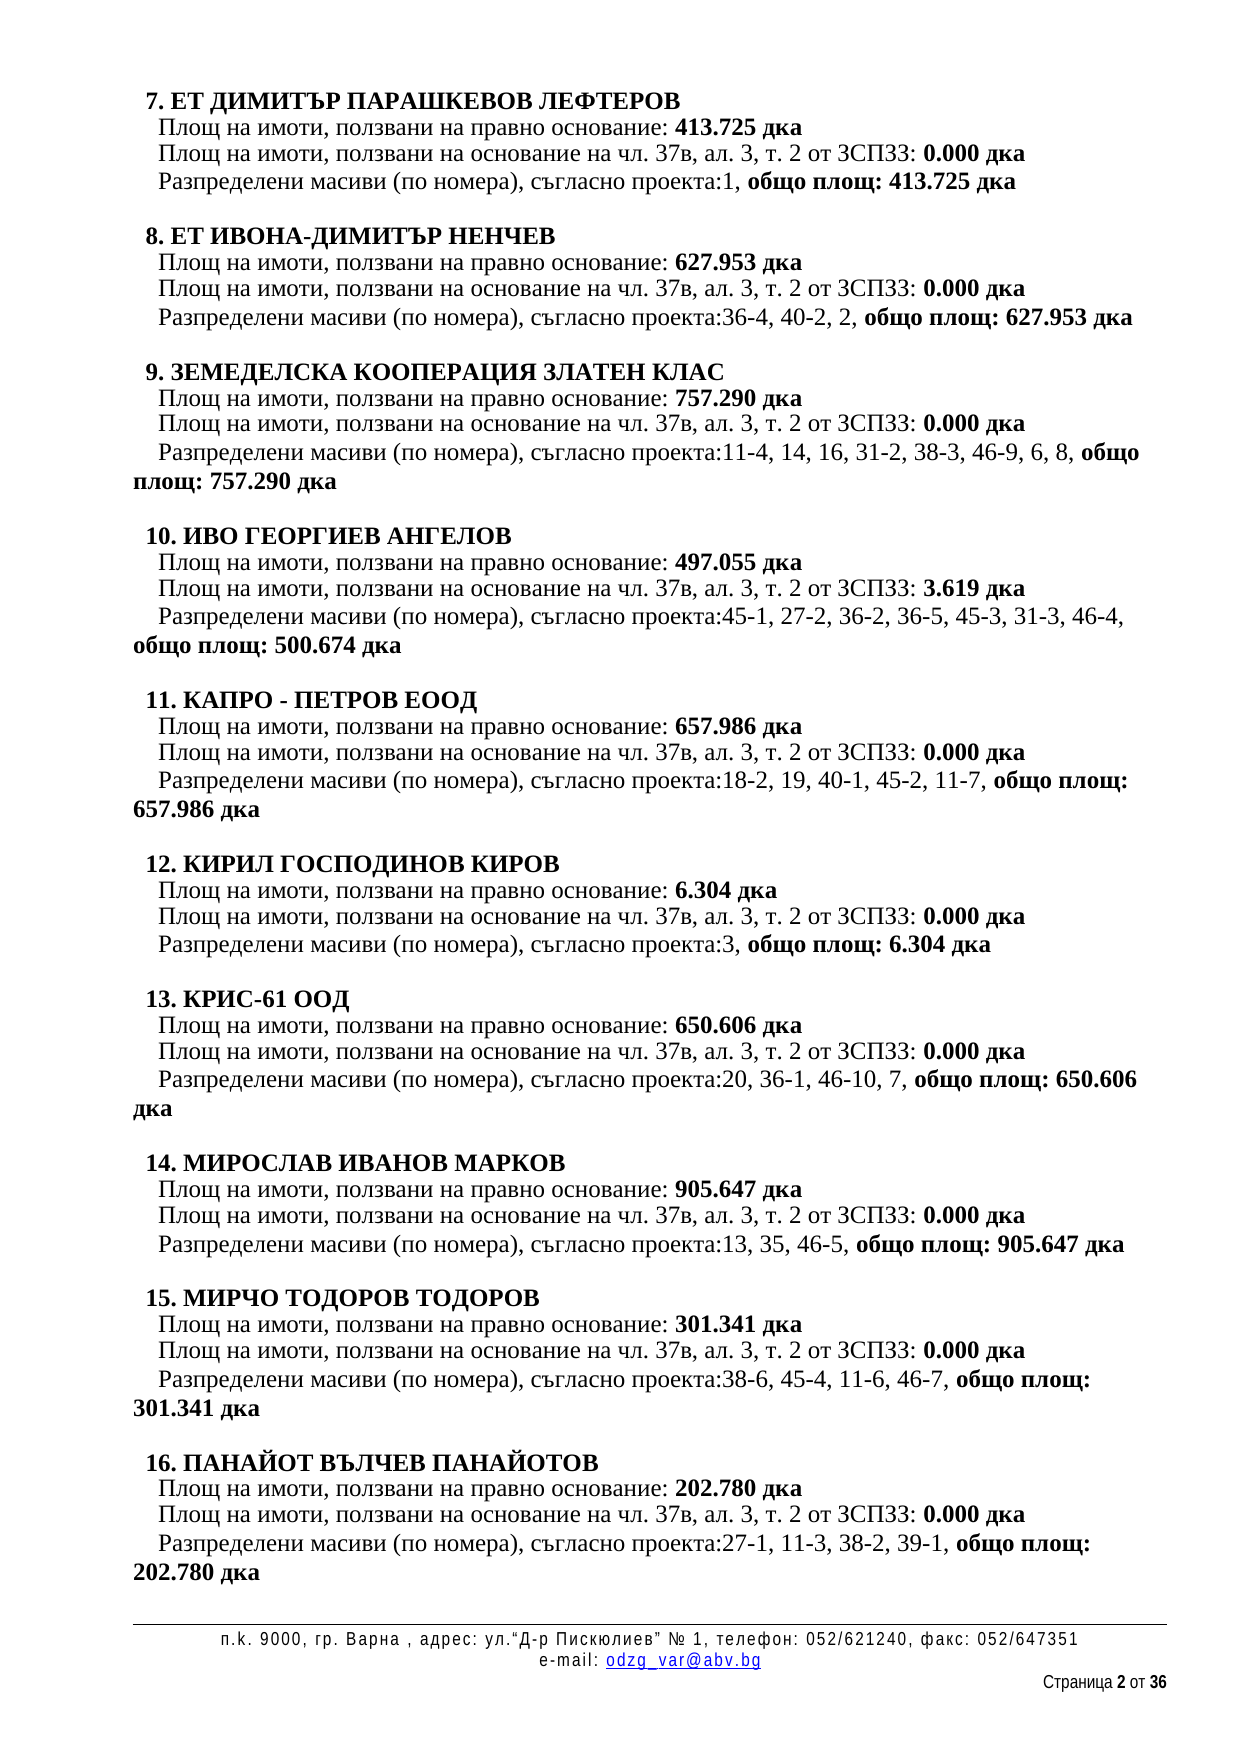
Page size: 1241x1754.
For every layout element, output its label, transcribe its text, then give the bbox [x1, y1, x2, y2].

text Разпределени масиви (по номера), съгласно проекта:45-1, 27-2, 36-2, 36-5, 45-3, 31-3, 46-4, общо площ: 500.674 дка [133, 601, 1167, 659]
text Площ на имоти, ползвани на правно основание: 497.055 дка [133, 549, 1167, 575]
text Площ на имоти, ползвани на основание на чл. 37в, ал. 3, т. 2 от ЗСПЗЗ: 0.000 дка [133, 1338, 1167, 1364]
text 8. ЕТ ИВОНА-ДИМИТЪР НЕНЧЕВ [133, 224, 1167, 250]
text 11. КАПРО - ПЕТРОВ ЕООД [133, 687, 1167, 713]
text Разпределени масиви (по номера), съгласно проекта:3, общо площ: 6.304 дка [133, 929, 1167, 958]
text 16. ПАНАЙОТ ВЪЛЧЕВ ПАНАЙОТОВ [133, 1450, 1167, 1476]
text Площ на имоти, ползвани на основание на чл. 37в, ал. 3, т. 2 от ЗСПЗЗ: 0.000 дка [133, 1502, 1167, 1528]
text Разпределени масиви (по номера), съгласно проекта:20, 36-1, 46-10, 7, общо площ: 650.606 дка [133, 1064, 1167, 1122]
text Площ на имоти, ползвани на правно основание: 905.647 дка [133, 1177, 1167, 1203]
text Разпределени масиви (по номера), съгласно проекта:18-2, 19, 40-1, 45-2, 11-7, общо площ: 657.986 дка [133, 765, 1167, 823]
text Разпределени масиви (по номера), съгласно проекта:11-4, 14, 16, 31-2, 38-3, 46-9, 6, 8, общо площ: 757.290 дка [133, 437, 1167, 494]
text Площ на имоти, ползвани на основание на чл. 37в, ал. 3, т. 2 от ЗСПЗЗ: 3.619 дка [133, 575, 1167, 601]
text 12. КИРИЛ ГОСПОДИНОВ КИРОВ [133, 851, 1167, 877]
text 10. ИВО ГЕОРГИЕВ АНГЕЛОВ [133, 523, 1167, 549]
text 15. МИРЧО ТОДОРОВ ТОДОРОВ [133, 1286, 1167, 1312]
text Площ на имоти, ползвани на правно основание: 650.606 дка [133, 1013, 1167, 1039]
text Площ на имоти, ползвани на основание на чл. 37в, ал. 3, т. 2 от ЗСПЗЗ: 0.000 дка [133, 141, 1167, 166]
text Площ на имоти, ползвани на правно основание: 301.341 дка [133, 1312, 1167, 1338]
text Площ на имоти, ползвани на правно основание: 627.953 дка [133, 250, 1167, 276]
text Площ на имоти, ползвани на основание на чл. 37в, ал. 3, т. 2 от ЗСПЗЗ: 0.000 дка [133, 276, 1167, 302]
text Площ на имоти, ползвани на основание на чл. 37в, ал. 3, т. 2 от ЗСПЗЗ: 0.000 дка [133, 903, 1167, 929]
text Площ на имоти, ползвани на правно основание: 413.725 дка [133, 114, 1167, 141]
text Разпределени масиви (по номера), съгласно проекта:1, общо площ: 413.725 дка [133, 166, 1167, 195]
text Площ на имоти, ползвани на правно основание: 657.986 дка [133, 713, 1167, 739]
text 9. ЗЕМЕДЕЛСКА КООПЕРАЦИЯ ЗЛАТЕН КЛАС [133, 359, 1167, 385]
text Разпределени масиви (по номера), съгласно проекта:13, 35, 46-5, общо площ: 905.647 дка [133, 1229, 1167, 1257]
text 14. МИРОСЛАВ ИВАНОВ МАРКОВ [133, 1151, 1167, 1177]
text Разпределени масиви (по номера), съгласно проекта:38-6, 45-4, 11-6, 46-7, общо площ: 301.341 дка [133, 1364, 1167, 1421]
text Площ на имоти, ползвани на основание на чл. 37в, ал. 3, т. 2 от ЗСПЗЗ: 0.000 дка [133, 1203, 1167, 1229]
text Разпределени масиви (по номера), съгласно проекта:36-4, 40-2, 2, общо площ: 627.953 дка [133, 302, 1167, 331]
text Площ на имоти, ползвани на правно основание: 757.290 дка [133, 385, 1167, 411]
text Площ на имоти, ползвани на основание на чл. 37в, ал. 3, т. 2 от ЗСПЗЗ: 0.000 дка [133, 1039, 1167, 1064]
text Площ на имоти, ползвани на правно основание: 6.304 дка [133, 877, 1167, 903]
text 13. КРИС-61 ООД [133, 987, 1167, 1013]
text Разпределени масиви (по номера), съгласно проекта:27-1, 11-3, 38-2, 39-1, общо площ: 202.780 дка [133, 1528, 1167, 1586]
text Площ на имоти, ползвани на основание на чл. 37в, ал. 3, т. 2 от ЗСПЗЗ: 0.000 дка [133, 739, 1167, 765]
text 7. ЕТ ДИМИТЪР ПАРАШКЕВОВ ЛЕФТЕРОВ [133, 89, 1167, 114]
text Площ на имоти, ползвани на основание на чл. 37в, ал. 3, т. 2 от ЗСПЗЗ: 0.000 дка [133, 411, 1167, 437]
text Площ на имоти, ползвани на правно основание: 202.780 дка [133, 1476, 1167, 1502]
